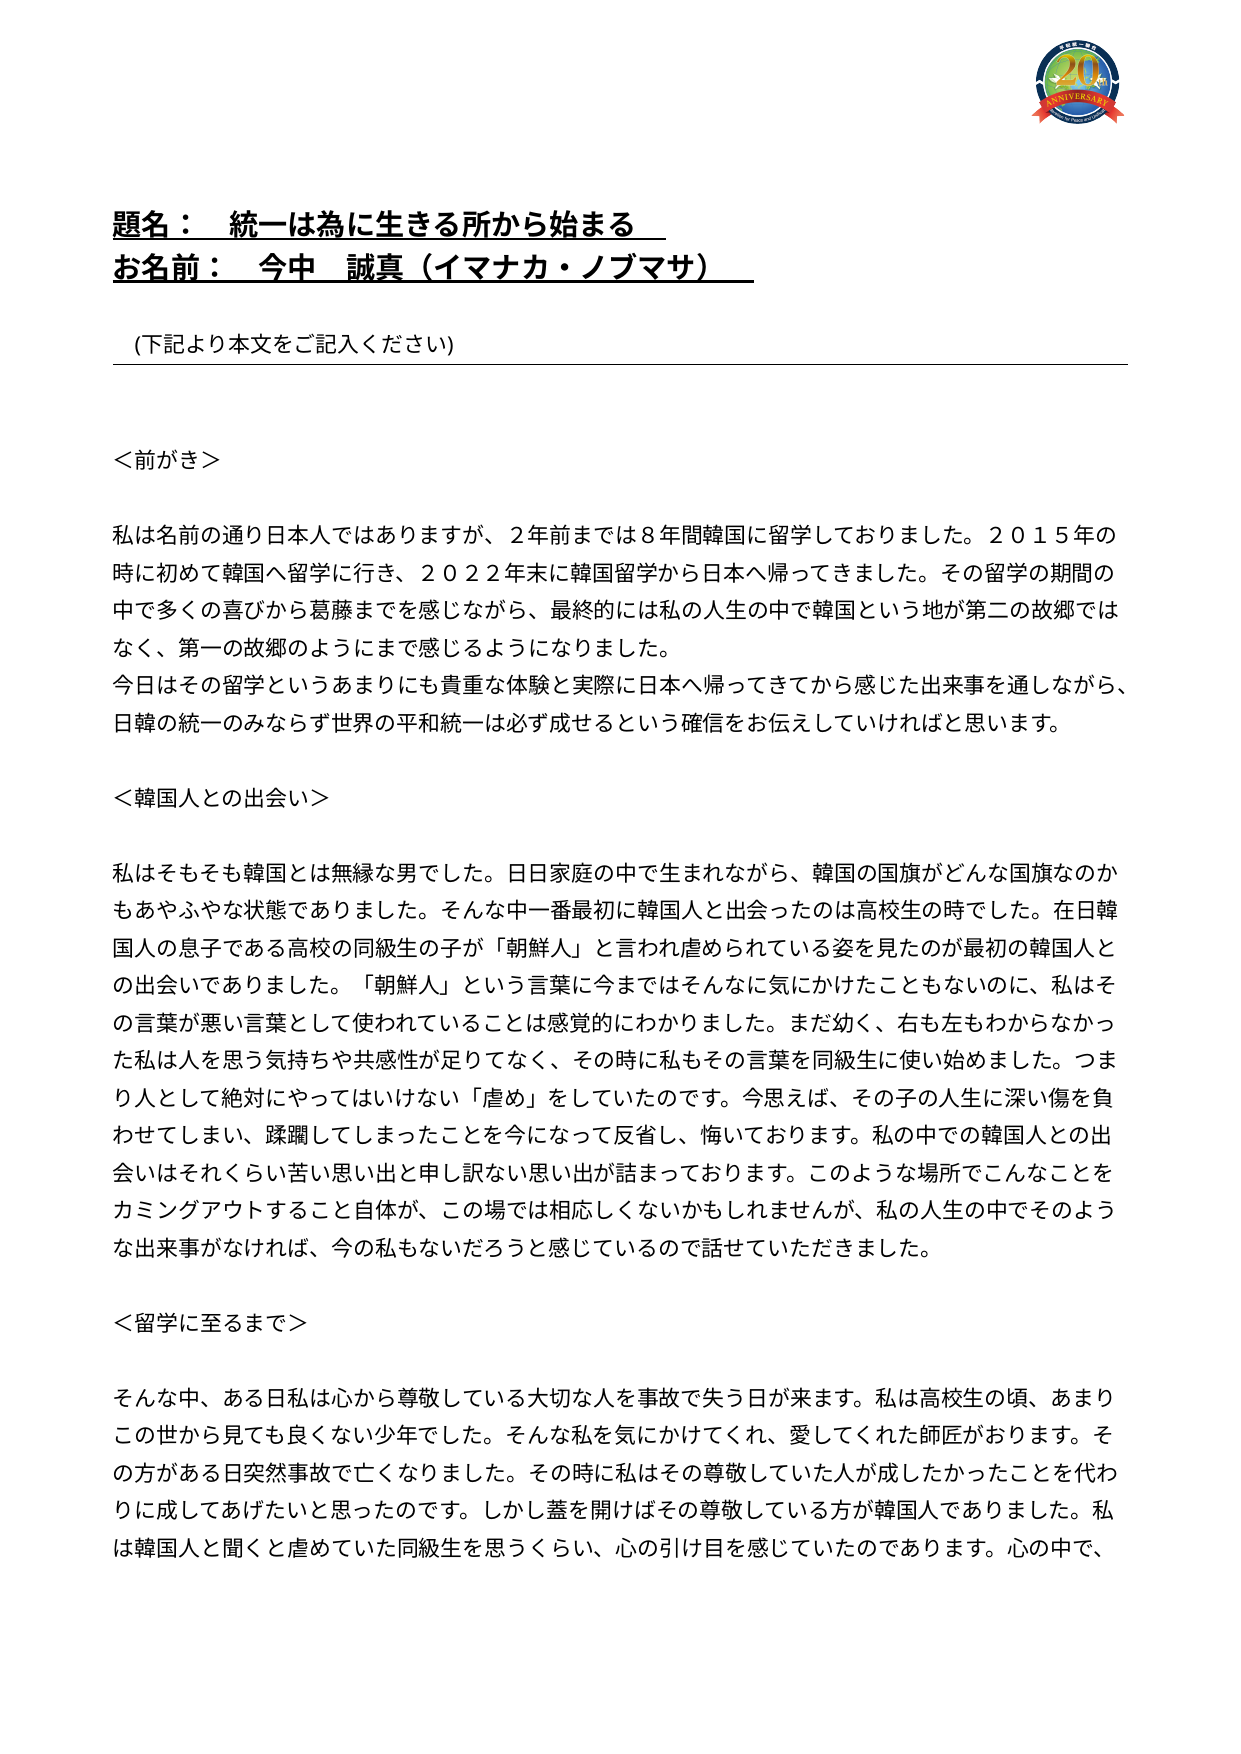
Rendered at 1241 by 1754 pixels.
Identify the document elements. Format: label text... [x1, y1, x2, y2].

text ＜前がき＞ [112, 440, 1128, 478]
text 今日はその留学というあまりにも貴重な体験と実際に日本へ帰ってきてから感じた出来事を通しながら、日韓の統一のみならず世界の平和統一は必ず成せるという確信をお伝えしていければと思います。 [112, 665, 1128, 740]
text 私はそもそも韓国とは無縁な男でした。日日家庭の中で生まれながら、韓国の国旗がどんな国旗なのかもあやふやな状態でありました。そんな中一番最初に韓国人と出会ったのは高校生の時でした。在日韓国人の息子である高校の同級生の子が「朝鮮人」と言われ虐められている姿を見たのが最初の韓国人との出会いでありました。「朝鮮人」という言葉に今まではそんなに気にかけたこともないのに、私はその言葉が悪い言葉として使われていることは感覚的にわかりました。まだ幼く、右も左もわからなかった私は人を思う気持ちや共感性が足りてなく、その時に私もその言葉を同級生に使い始めました。つまり人として絶対にやってはいけない「虐め」をしていたのです。今思えば、その子の人生に深い傷を負わせてしまい、蹂躙してしまったことを今になって反省し、悔いております。私の中での韓国人との出会いはそれくらい苦い思い出と申し訳ない思い出が詰まっております。このような場所でこんなことをカミングアウトすること自体が、この場では相応しくないかもしれませんが、私の人生の中でそのような出来事がなければ、今の私もないだろうと感じているので話せていただきました。 [112, 853, 1128, 1265]
text ＜韓国人との出会い＞ [112, 778, 1128, 815]
picture [1031, 40, 1125, 124]
text ＜留学に至るまで＞ [112, 1303, 1128, 1340]
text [112, 1378, 1128, 1565]
text (下記より本文をご記入ください) [112, 324, 1128, 365]
text 私は名前の通り日本人ではありますが、２年前までは８年間韓国に留学しておりました。２０１５年の時に初めて韓国へ留学に行き、２０２２年末に韓国留学から日本へ帰ってきました。その留学の期間の中で多くの喜びから葛藤までを感じながら、最終的には私の人生の中で韓国という地が第二の故郷ではなく、第一の故郷のようにまで感じるようになりました。 [112, 515, 1128, 665]
text お名前： 今中 誠真（イマナカ・ノブマサ） [112, 244, 1128, 287]
text 題名： 統一は為に生きる所から始まる [112, 202, 1128, 244]
